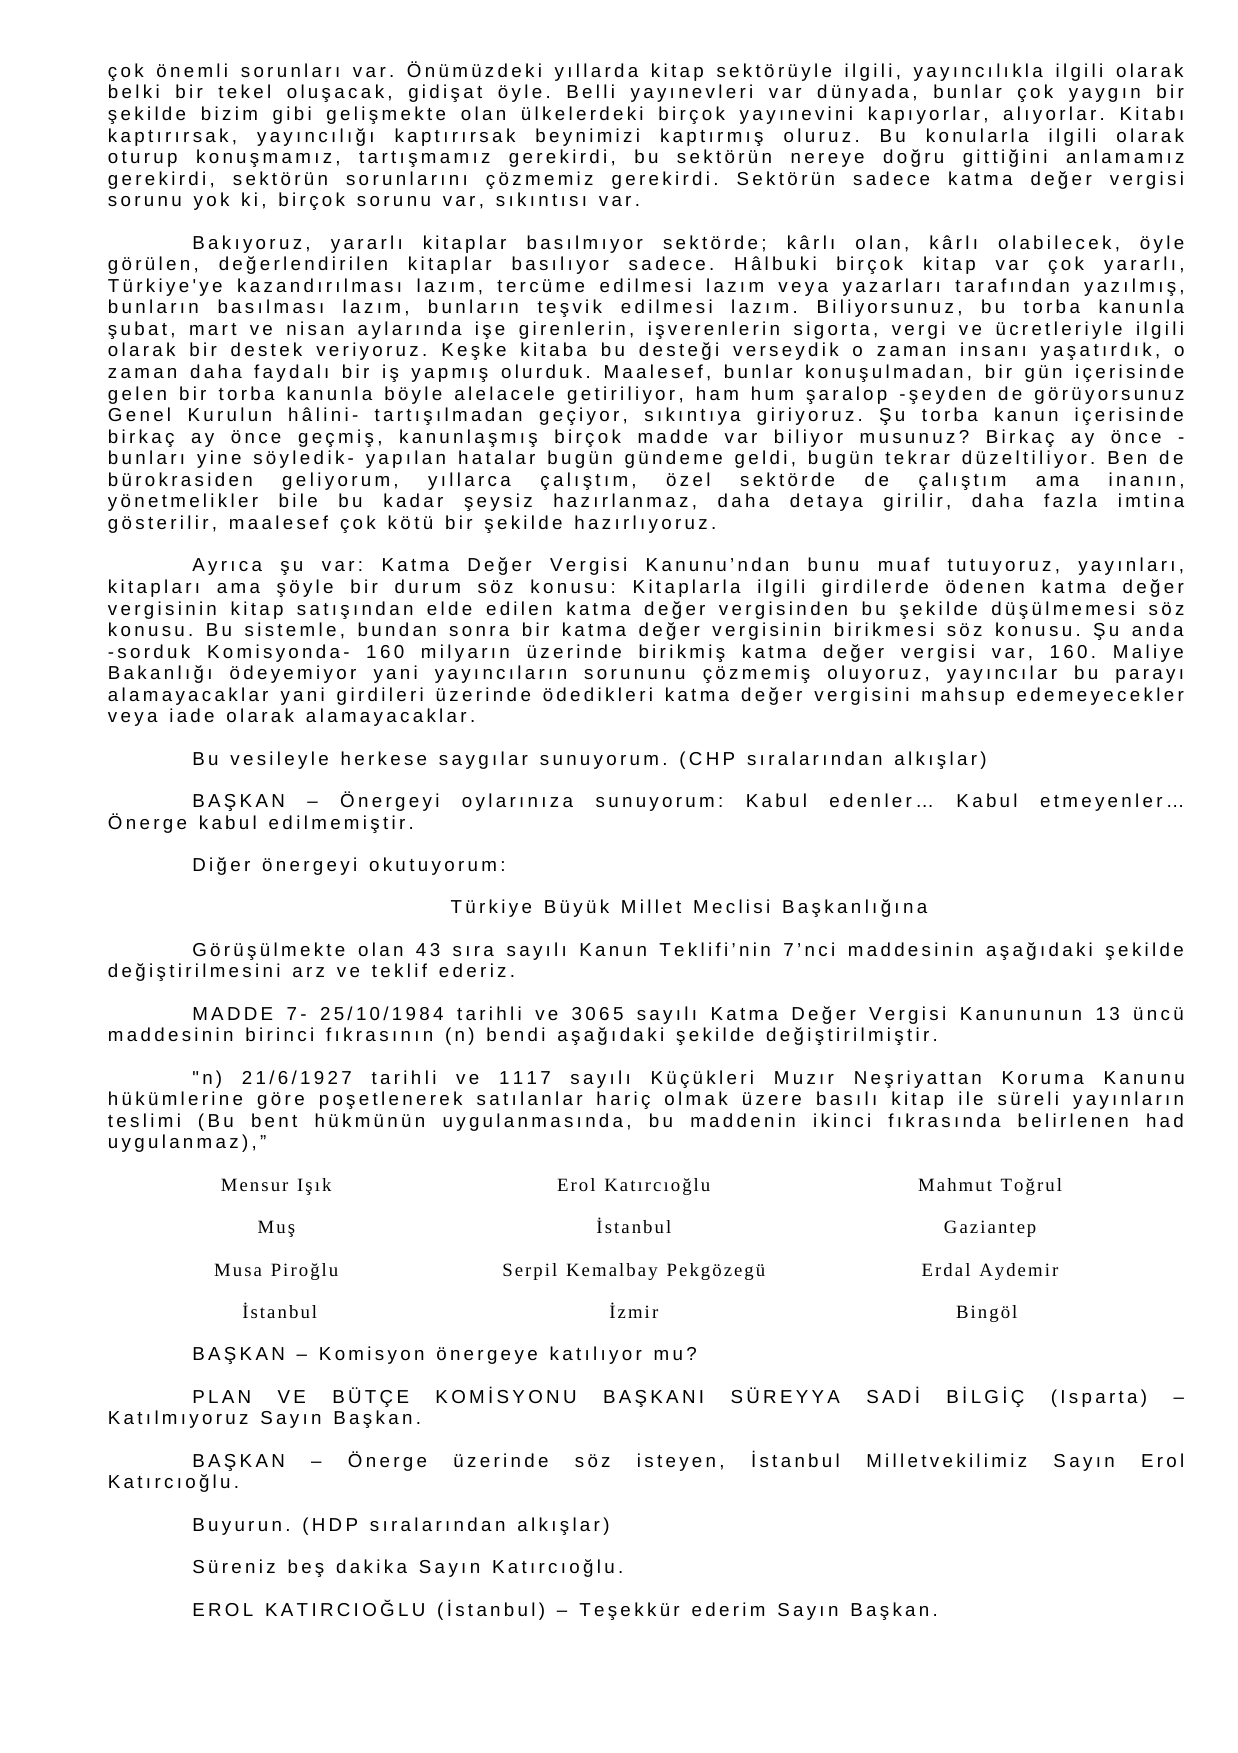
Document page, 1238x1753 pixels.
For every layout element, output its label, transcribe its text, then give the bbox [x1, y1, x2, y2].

text EROL KATIRCIOĞLU (İstanbul) – Teşekkür ederim Sayın Başkan. [108, 1598, 1186, 1620]
text Muş İstanbul Gaziantep [108, 1216, 1186, 1238]
text Süreniz beş dakika Sayın Katırcıoğlu. [108, 1556, 1186, 1577]
text BAŞKAN – Önerge üzerinde söz isteyen, İstanbul Milletvekilimiz Sayın Erol Katırcıoğlu. [108, 1449, 1186, 1493]
text MADDE 7- 25/10/1984 tarihli ve 3065 sayılı Katma Değer Vergisi Kanununun 13 üncü maddesinin birinci fıkrasının (n) bendi aşağıdaki şekilde değiştirilmiştir. [108, 1003, 1186, 1046]
text BAŞKAN – Önergeyi oylarınıza sunuyorum: Kabul edenler… Kabul etmeyenler… Önerge kabul edilmemiştir. [108, 790, 1186, 833]
text Ayrıca şu var: Katma Değer Vergisi Kanunu’ndan bunu muaf tutuyoruz, yayınları, kitapları ama şöyle bir durum söz konusu: Kitaplarla ilgili girdilerde ödenen katma değer vergisinin kitap satışından elde edilen katma değer vergisinden bu şekilde düşülmemesi söz konusu. Bu sistemle, bundan sonra bir katma değer vergisinin birikmesi söz konusu. Şu anda -sorduk Komisyonda- 160 milyarın üzerinde birikmiş katma değer vergisi var, 160. Maliye Bakanlığı ödeyemiyor yani yayıncıların sorununu çözmemiş oluyoruz, yayıncılar bu parayı alamayacaklar yani girdileri üzerinde ödedikleri katma değer vergisini mahsup edemeyecekler veya iade olarak alamayacaklar. [108, 554, 1186, 727]
text İstanbul İzmir Bingöl [108, 1301, 1186, 1322]
text Görüşülmekte olan 43 sıra sayılı Kanun Teklifi’nin 7’nci maddesinin aşağıdaki şekilde değiştirilmesini arz ve teklif ederiz. [108, 939, 1186, 982]
text Mensur Işık Erol Katırcıoğlu Mahmut Toğrul [108, 1174, 1186, 1195]
text Musa Piroğlu Serpil Kemalbay Pekgözegü Erdal Aydemir [108, 1258, 1186, 1280]
text Bakıyoruz, yararlı kitaplar basılmıyor sektörde; kârlı olan, kârlı olabilecek, öyle görülen, değerlendirilen kitaplar basılıyor sadece. Hâlbuki birçok kitap var çok yararlı, Türkiye'ye kazandırılması lazım, tercüme edilmesi lazım veya yazarları tarafından yazılmış, bunların basılması lazım, bunların teşvik edilmesi lazım. Biliyorsunuz, bu torba kanunla şubat, mart ve nisan aylarında işe girenlerin, işverenlerin sigorta, vergi ve ücretleriyle ilgili olarak bir destek veriyoruz. Keşke kitaba bu desteği verseydik o zaman insanı yaşatırdık, o zaman daha faydalı bir iş yapmış olurduk. Maalesef, bunlar konuşulmadan, bir gün içerisinde gelen bir torba kanunla böyle alelacele getiriliyor, ham hum şaralop -şeyden de görüyorsunuz Genel Kurulun hâlini- tartışılmadan geçiyor, sıkıntıya giriyoruz. Şu torba kanun içerisinde birkaç ay önce geçmiş, kanunlaşmış birçok madde var biliyor musunuz? Birkaç ay önce -bunları yine söyledik- yapılan hatalar bugün gündeme geldi, bugün tekrar düzeltiliyor. Ben de bürokrasiden geliyorum, yıllarca çalıştım, özel sektörde de çalıştım ama inanın, yönetmelikler bile bu kadar şeysiz hazırlanmaz, daha detaya girilir, daha fazla imtina gösterilir, maalesef çok kötü bir şekilde hazırlıyoruz. [108, 231, 1186, 533]
text PLAN VE BÜTÇE KOMİSYONU BAŞKANI SÜREYYA SADİ BİLGİÇ (Isparta) – Katılmıyoruz Sayın Başkan. [108, 1386, 1186, 1429]
text Bu vesileyle herkese saygılar sunuyorum. (CHP sıralarından alkışlar) [108, 747, 1186, 769]
text Diğer önergeyi okutuyorum: [108, 854, 1186, 875]
text BAŞKAN – Komisyon önergeye katılıyor mu? [108, 1343, 1186, 1365]
text "n) 21/6/1927 tarihli ve 1117 sayılı Küçükleri Muzır Neşriyattan Koruma Kanunu hükümlerine göre poşetlenerek satılanlar hariç olmak üzere basılı kitap ile süreli yayınların teslimi (Bu bent hükmünün uygulanmasında, bu maddenin ikinci fıkrasında belirlenen had uygulanmaz),” [108, 1067, 1186, 1153]
text Türkiye Büyük Millet Meclisi Başkanlığına [108, 896, 1186, 918]
text Buyurun. (HDP sıralarından alkışlar) [108, 1513, 1186, 1535]
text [108, 60, 1186, 211]
